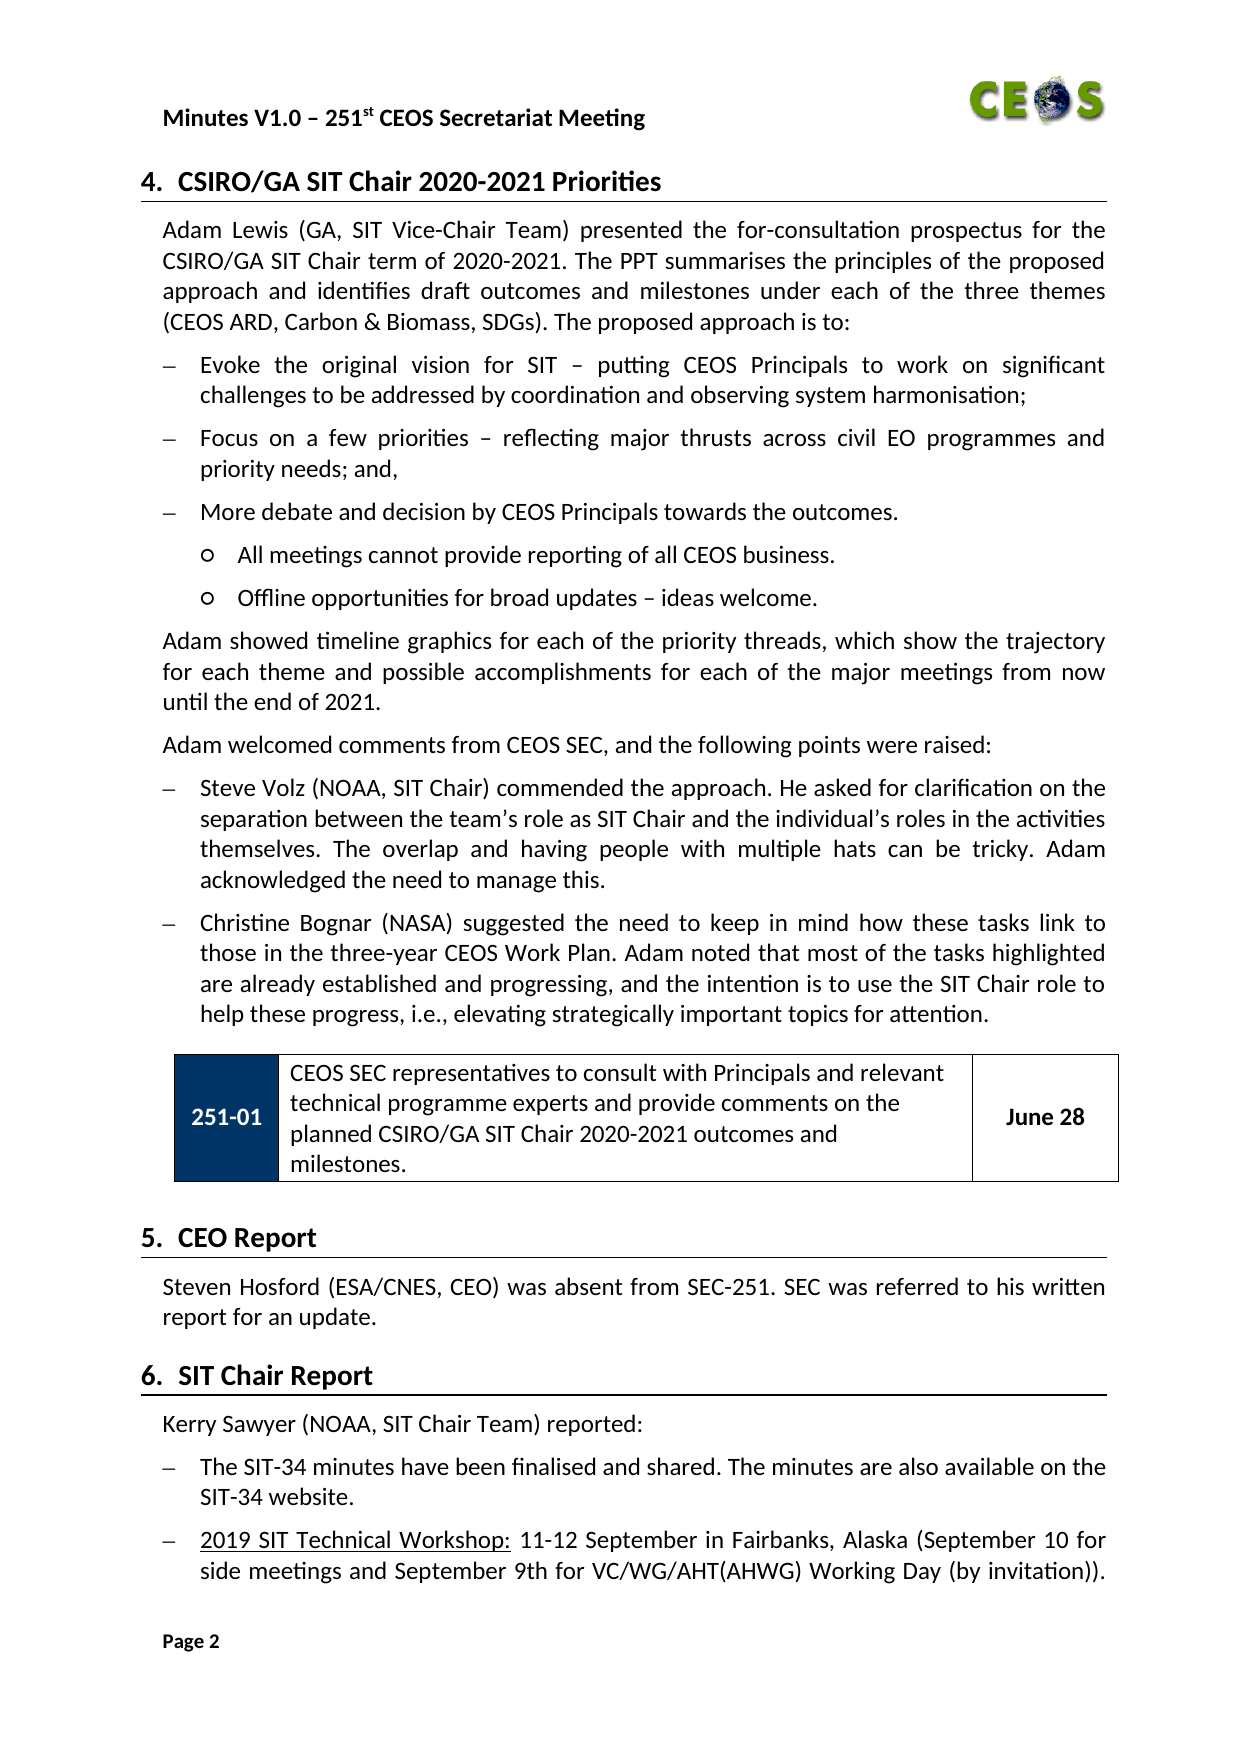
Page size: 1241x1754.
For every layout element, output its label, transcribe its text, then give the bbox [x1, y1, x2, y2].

list SIT Chair Report [141, 1357, 1107, 1394]
list Steve Volz (NOAA, SIT Chair) commended the approach. He asked for clarification on the separation between the team’s role as SIT Chair and the individual’s roles in the activities themselves. The overlap and having people with multiple hats can be tricky. Adam acknowledged the need to manage this. [162, 772, 1107, 894]
table_header CEOS SEC representatives to consult with Principals and relevant technical programme experts and provide comments on the planned CSIRO/GA SIT Chair 2020-2021 outcomes and milestones. [279, 1055, 972, 1181]
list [162, 1524, 1107, 1586]
text Adam showed timeline graphics for each of the priority threads, which show the trajectory for each theme and possible accomplishments for each of the major meetings from now until the end of 2021. [162, 625, 1107, 717]
picture [965, 75, 1108, 126]
table_header June 28 [973, 1055, 1118, 1181]
list Offline opportunities for broad updates – ideas welcome. [200, 582, 1107, 613]
list CEO Report [141, 1219, 1107, 1257]
text Steven Hosford (ESA/CNES, CEO) was absent from SEC-251. SEC was referred to his written report for an update. [162, 1271, 1107, 1332]
list Christine Bognar (NASA) suggested the need to keep in mind how these tasks link to those in the three-year CEOS Work Plan. Adam noted that most of the tasks highlighted are already established and progressing, and the intention is to use the SIT Chair role to help these progress, i.e., elevating strategically important topics for attention. [162, 907, 1107, 1029]
list Focus on a few priorities – reflecting major thrusts across civil EO programmes and priority needs; and, [163, 422, 1107, 483]
text Adam welcomed comments from CEOS SEC, and the following points were raised: [162, 729, 1107, 760]
list More debate and decision by CEOS Principals towards the outcomes. [163, 496, 1107, 527]
table_header 251-01 [175, 1055, 278, 1181]
list The SIT-34 minutes have been finalised and shared. The minutes are also available on the SIT-34 website. [162, 1451, 1107, 1512]
list All meetings cannot provide reporting of all CEOS business. [200, 539, 1107, 569]
text Adam Lewis (GA, SIT Vice-Chair Team) presented the for-consultation prospectus for the CSIRO/GA SIT Chair term of 2020-2021. The PPT summarises the principles of the proposed approach and identifies draft outcomes and milestones under each of the three themes (CEOS ARD, Carbon & Biomass, SDGs). The proposed approach is to: [162, 214, 1107, 336]
list CSIRO/GA SIT Chair 2020-2021 Priorities [141, 163, 1107, 201]
list Evoke the original vision for SIT – putting CEOS Principals to work on significant challenges to be addressed by coordination and observing system harmonisation; [163, 349, 1107, 410]
text Kerry Sawyer (NOAA, SIT Chair Team) reported: [162, 1408, 1107, 1438]
